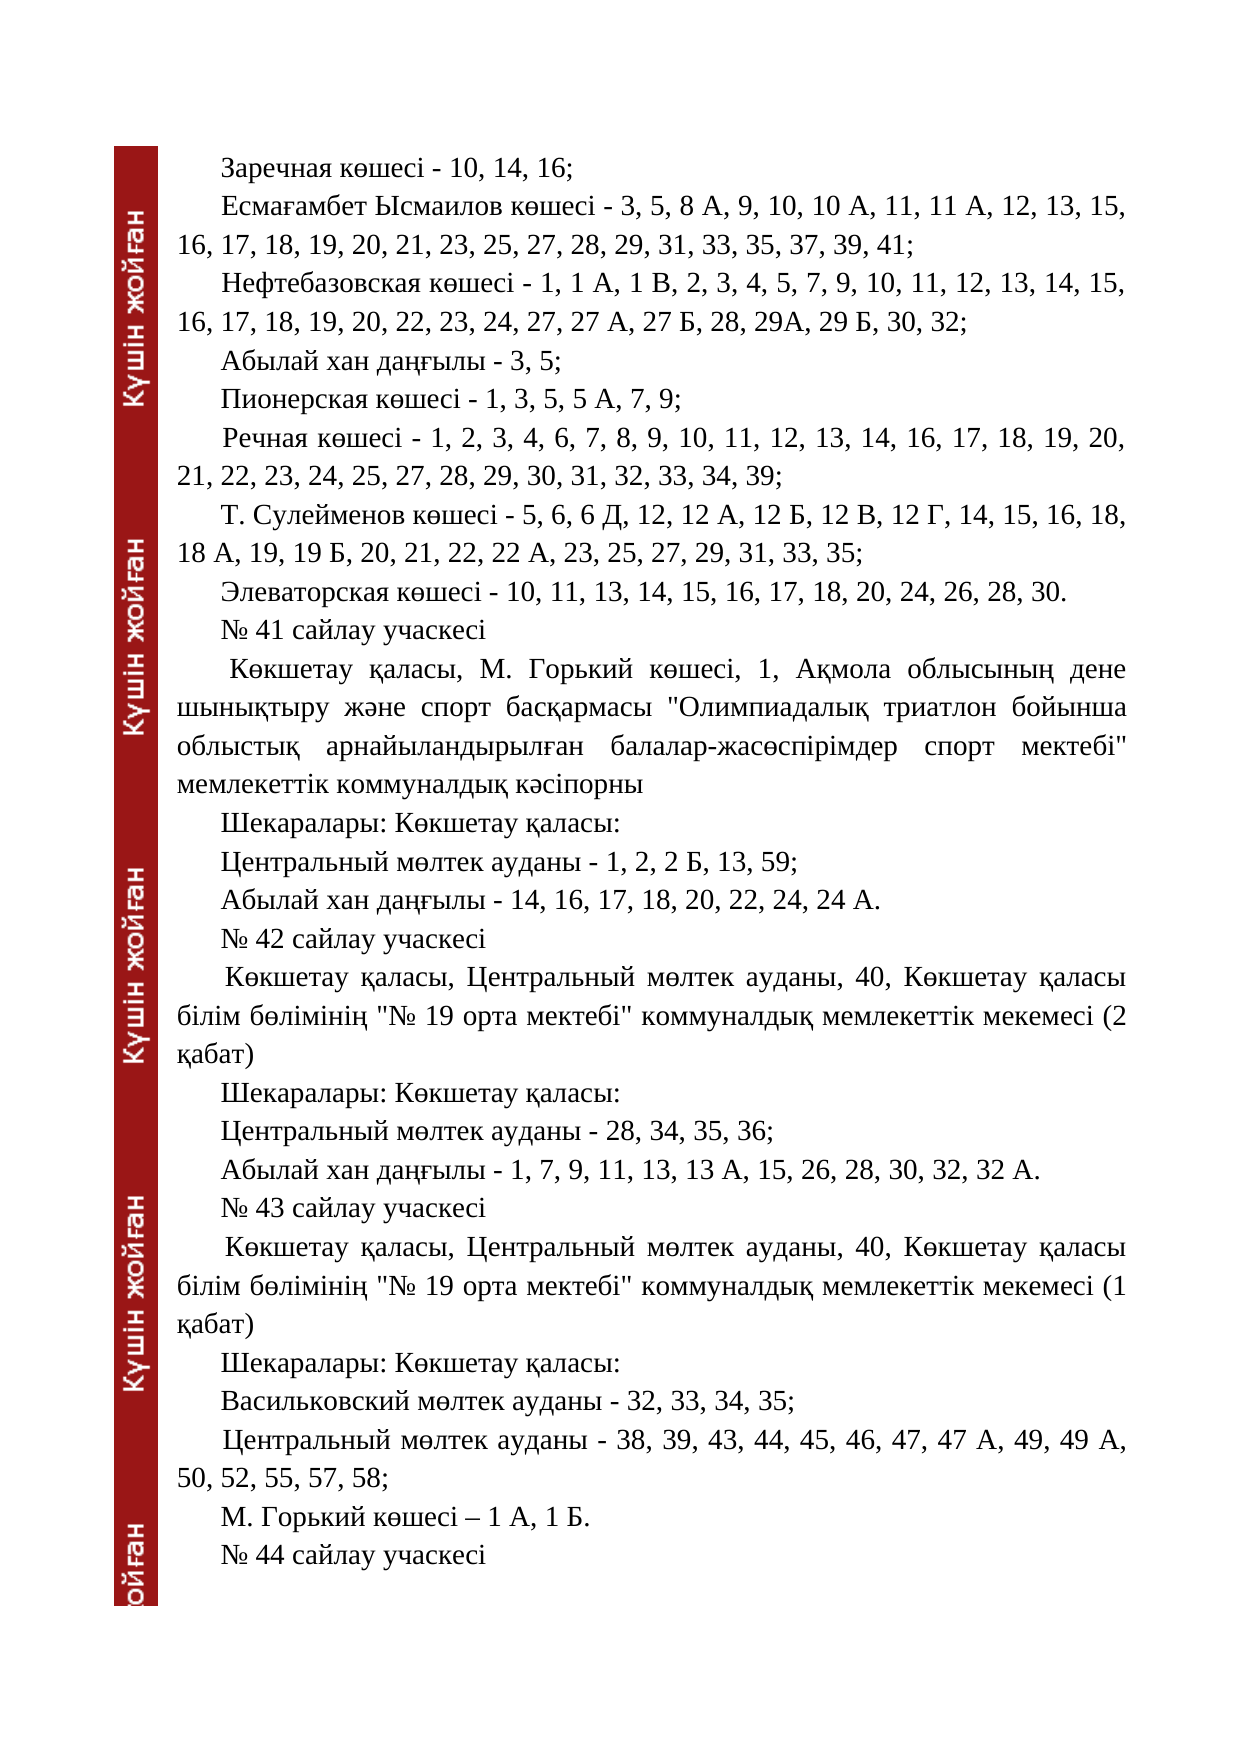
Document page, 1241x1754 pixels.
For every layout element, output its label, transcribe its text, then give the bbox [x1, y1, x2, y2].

picture [114, 146, 158, 150]
text Центральный мөлтек ауданы - 38, 39, 43, 44, 45, 46, 47, 47 А, 49, 49 А, 50, 52, 55, 57, 58; [112, 1422, 1128, 1494]
text Нефтебазовская көшесі - 1, 1 А, 1 В, 2, 3, 4, 5, 7, 9, 10, 11, 12, 13, 14, 15, 16, 17, 18, 19, 20, 22, 23, 24, 27, 27 А, 27 Б, 28, 29А, 29 Б, 30, 32; [112, 266, 1128, 338]
picture [114, 954, 158, 959]
picture [114, 646, 158, 651]
text Центральный мөлтек ауданы - 28, 34, 35, 36; [112, 1113, 1128, 1147]
picture [114, 1340, 158, 1345]
picture [114, 1378, 158, 1383]
text Көкшетау қаласы, Центральный мөлтек ауданы, 40, Көкшетау қаласы білім бөлімінің "№ 19 орта мектебі" коммуналдық мемлекеттік мекемесі (1 қабат) [112, 1229, 1128, 1340]
text Пионерская көшесі - 1, 3, 5, 5 А, 7, 9; [112, 381, 1128, 415]
picture [114, 1147, 158, 1152]
picture [114, 1186, 158, 1191]
picture [114, 1070, 158, 1075]
text № 42 сайлау учаскесі [112, 921, 1128, 954]
picture [114, 839, 158, 844]
text Шекаралары: Көкшетау қаласы: [112, 1075, 1128, 1108]
text Көкшетау қаласы, Центральный мөлтек ауданы, 40, Көкшетау қаласы білім бөлімінің "№ 19 орта мектебі" коммуналдық мемлекеттік мекемесі (2 қабат) [112, 959, 1128, 1070]
picture [114, 877, 158, 882]
text Абылай хан даңғылы - 3, 5; [112, 343, 1128, 376]
picture [114, 569, 158, 574]
picture [114, 1532, 158, 1537]
picture [114, 916, 158, 921]
text Шекаралары: Көкшетау қаласы: [112, 805, 1128, 839]
picture [114, 261, 158, 266]
text № 43 сайлау учаскесі [112, 1191, 1128, 1224]
text Көкшетау қаласы, М. Горький көшесі, 1, Ақмола облысының дене шынықтыру және спорт басқармасы "Олимпиадалық триатлон бойынша облыстық арнайыландырылған балалар-жасөспірімдер спорт мектебі" мемлекеттік коммуналдық кәсіпорны [112, 651, 1128, 800]
picture [114, 1494, 158, 1499]
picture [114, 415, 158, 420]
picture [114, 800, 158, 805]
picture [114, 1224, 158, 1229]
text Заречная көшесі - 10, 14, 16; [112, 150, 1128, 183]
text Шекаралары: Көкшетау қаласы: [112, 1345, 1128, 1378]
text № 44 сайлау учаскесі [112, 1537, 1128, 1571]
text Васильковский мөлтек ауданы - 32, 33, 34, 35; [112, 1383, 1128, 1417]
text Абылай хан даңғылы - 1, 7, 9, 11, 13, 13 А, 15, 26, 28, 30, 32, 32 А. [112, 1152, 1128, 1186]
text Речная көшесі - 1, 2, 3, 4, 6, 7, 8, 9, 10, 11, 12, 13, 14, 16, 17, 18, 19, 20, 21, 22, 23, 24, 25, 27, 28, 29, 30, 31, 32, 33, 34, 39; [112, 420, 1128, 492]
picture [114, 376, 158, 381]
text № 41 сайлау учаскесі [112, 612, 1128, 646]
picture [114, 492, 158, 497]
picture [114, 1417, 158, 1422]
text М. Горький көшесі – 1 А, 1 Б. [112, 1499, 1128, 1532]
picture [114, 1571, 158, 1606]
picture [114, 1108, 158, 1113]
text Есмағамбет Ысмаилов көшесі - 3, 5, 8 А, 9, 10, 10 А, 11, 11 А, 12, 13, 15, 16, 17, 18, 19, 20, 21, 23, 25, 27, 28, 29, 31, 33, 35, 37, 39, 41; [112, 188, 1128, 261]
text Абылай хан даңғылы - 14, 16, 17, 18, 20, 22, 24, 24 А. [112, 882, 1128, 916]
text Элеваторская көшесі - 10, 11, 13, 14, 15, 16, 17, 18, 20, 24, 26, 28, 30. [112, 574, 1128, 607]
text Центральный мөлтек ауданы - 1, 2, 2 Б, 13, 59; [112, 844, 1128, 877]
text Т. Сулейменов көшесі - 5, 6, 6 Д, 12, 12 А, 12 Б, 12 В, 12 Г, 14, 15, 16, 18, 18 А, 19, 19 Б, 20, 21, 22, 22 А, 23, 25, 27, 29, 31, 33, 35; [112, 497, 1128, 569]
picture [114, 183, 158, 188]
picture [114, 607, 158, 612]
picture [114, 338, 158, 343]
